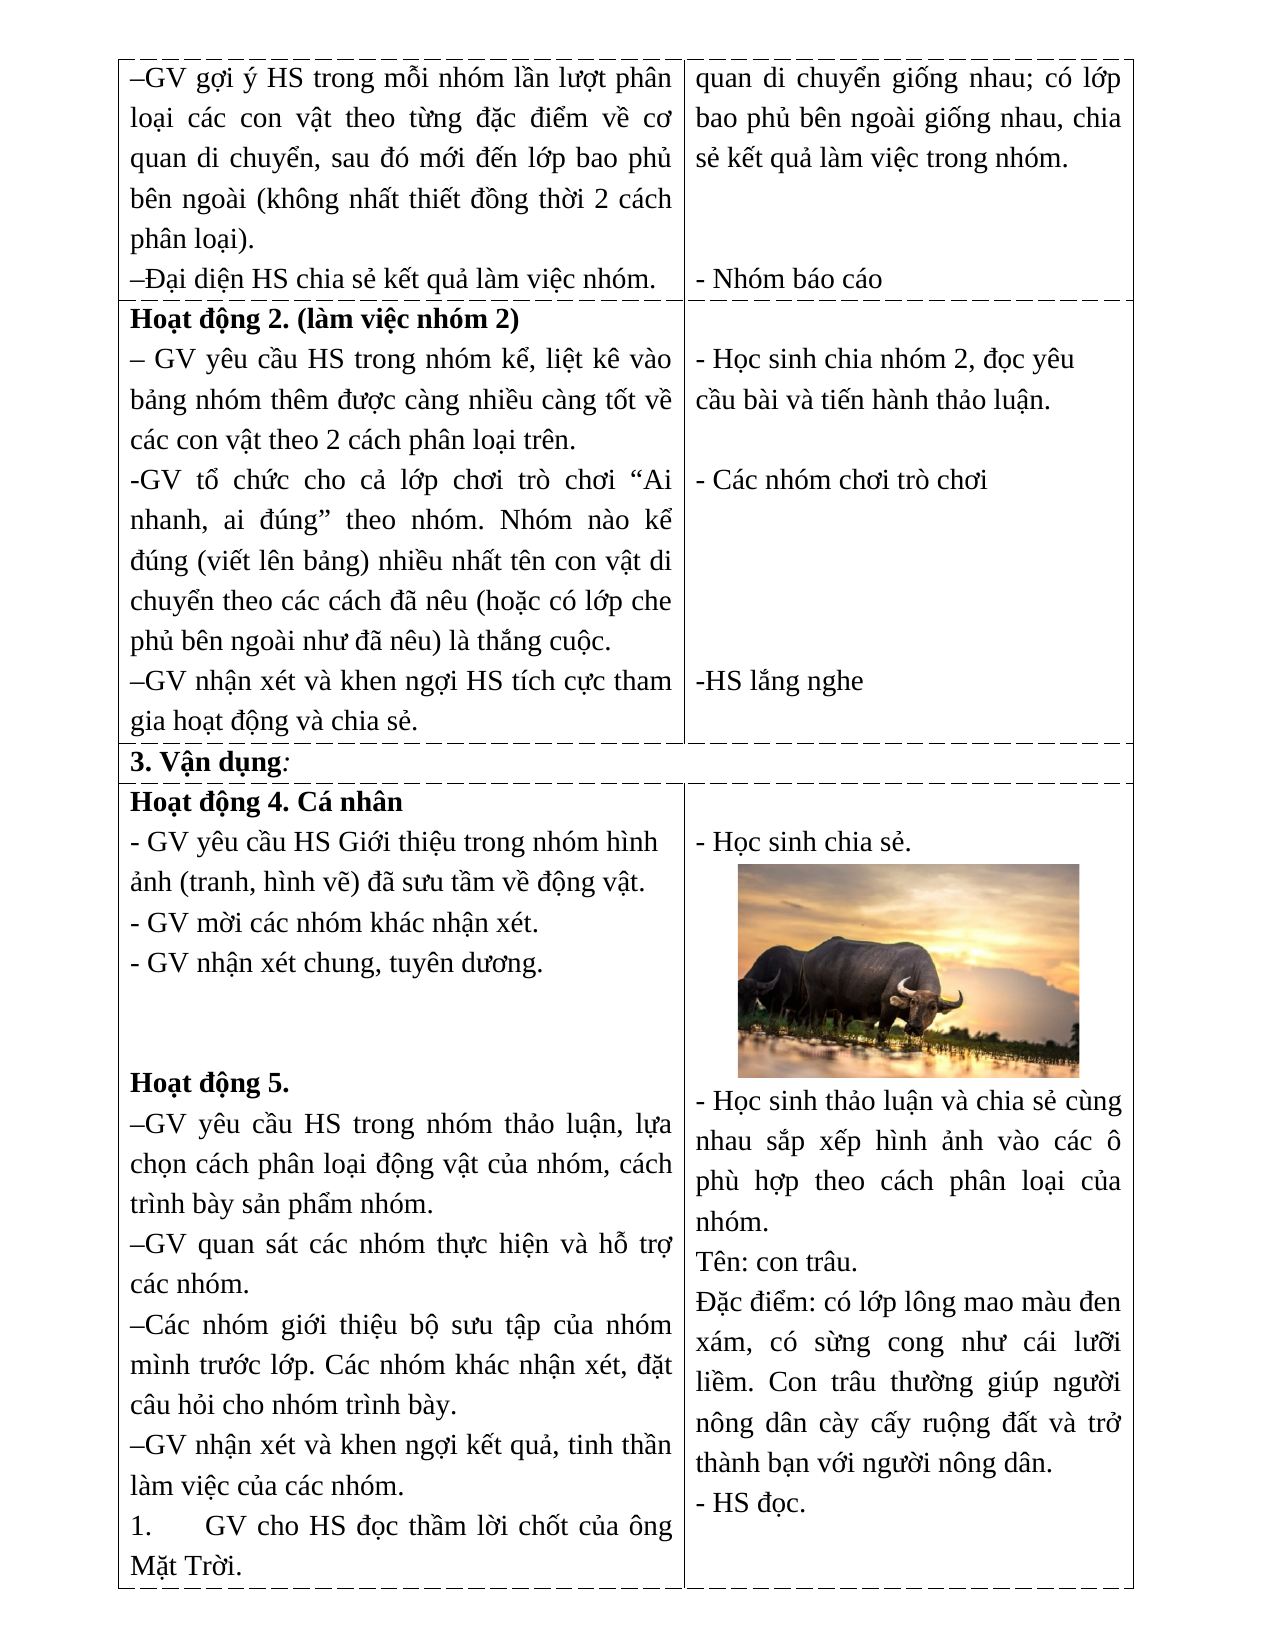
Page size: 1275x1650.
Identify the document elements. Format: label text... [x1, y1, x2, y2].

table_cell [684, 59, 1133, 300]
picture [737, 864, 1080, 1078]
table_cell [119, 59, 684, 300]
table_cell 3. Vận dụng: [119, 743, 1133, 783]
table_cell Hoạt động 2. (làm việc nhóm 2) – GV yêu cầu HS trong nhóm kể, liệt kê vào bảng nhóm thêm được càng nhiều càng tốt về các con vật theo 2 cách phân loại trên. -GV tổ chức cho cả lớp chơi trò chơi “Ai nhanh, ai đúng” theo nhóm. Nhóm nào kể đúng (viết lên bảng) nhiều nhất tên con vật di chuyển theo các cách đã nêu (hoặc có lớp che phủ bên ngoài như đã nêu) là thắng cuộc. –GV nhận xét và khen ngợi HS tích cực tham gia hoạt động và chia sẻ. [119, 300, 684, 743]
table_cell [119, 783, 684, 1587]
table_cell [685, 783, 1133, 1587]
table_cell - Học sinh chia nhóm 2, đọc yêu cầu bài và tiến hành thảo luận. - Các nhóm chơi trò chơi -HS lắng nghe [685, 300, 1133, 743]
